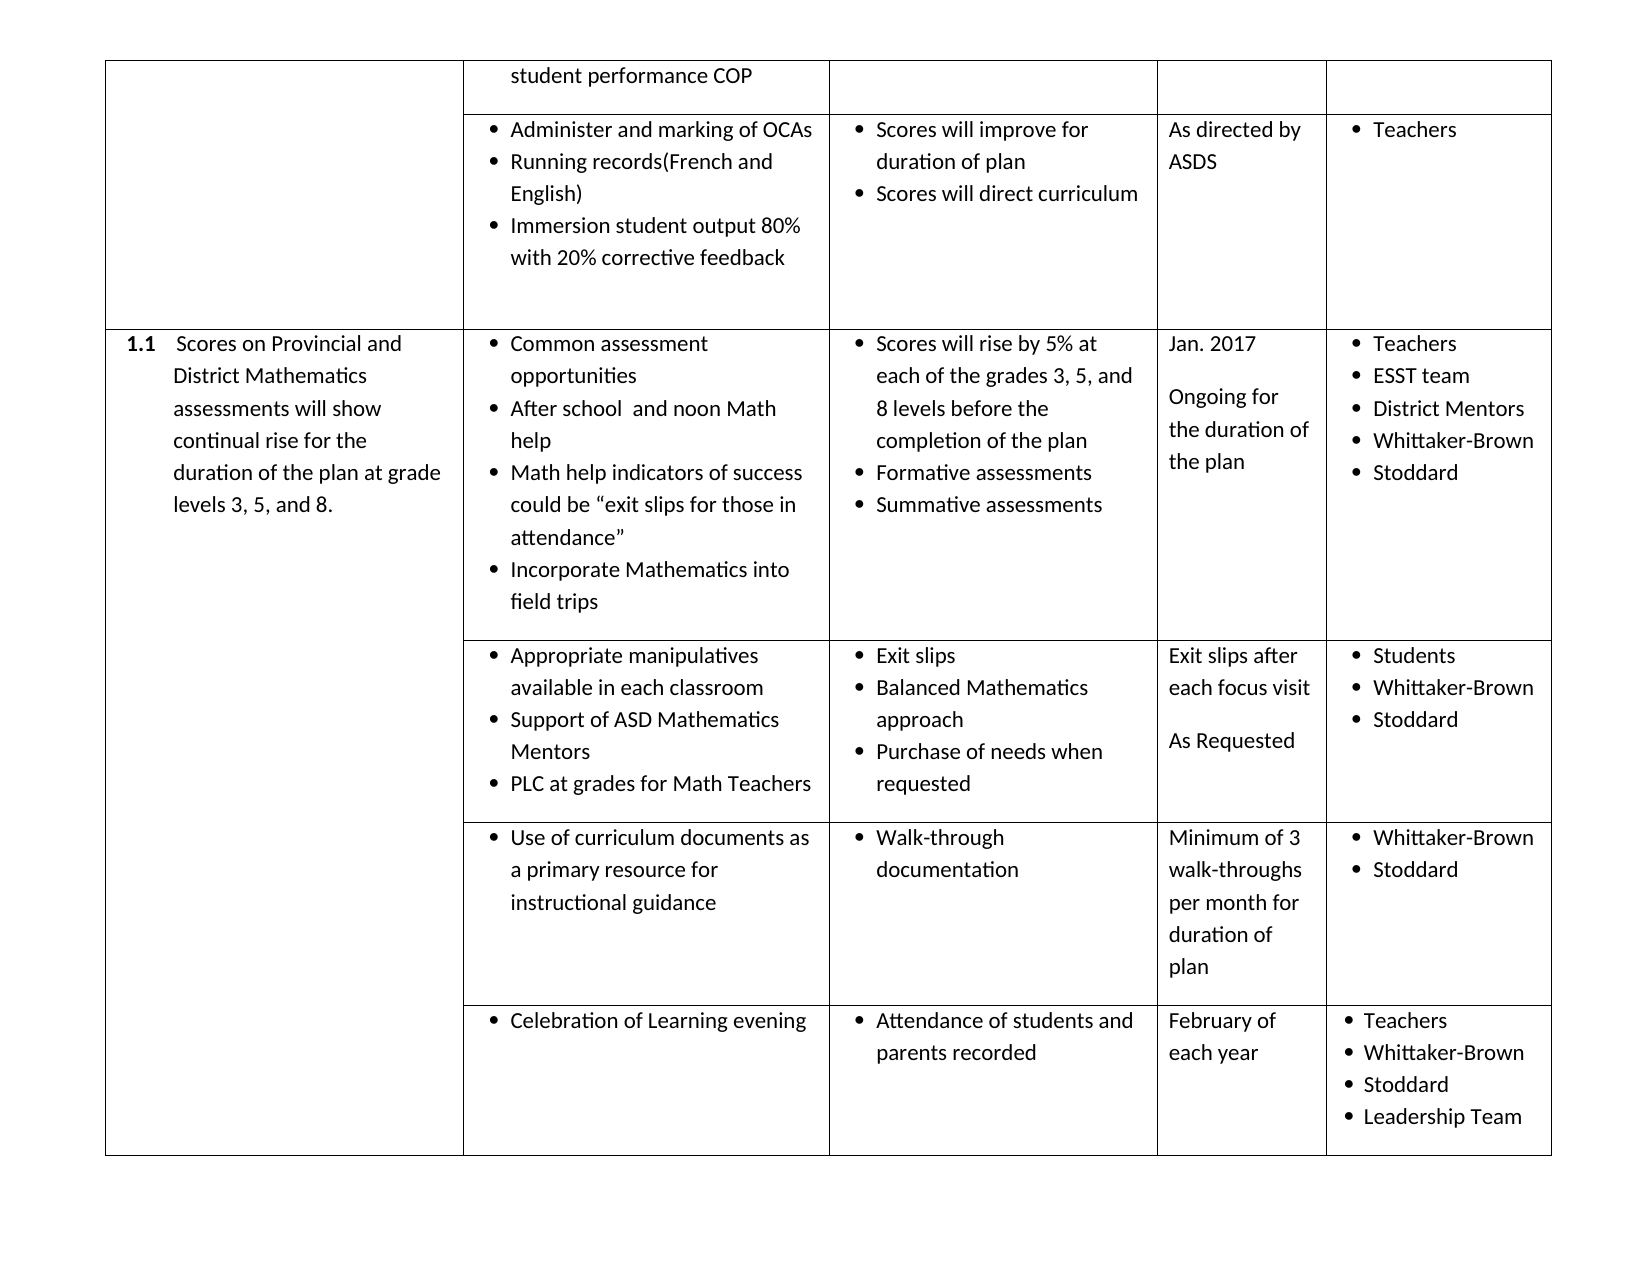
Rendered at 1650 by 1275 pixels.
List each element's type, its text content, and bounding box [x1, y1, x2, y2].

table_cell Exit slips after each focus visit As Requested [1158, 641, 1326, 822]
table_cell Celebration of Learning evening [464, 1006, 829, 1155]
table_cell Scores will rise by 5% at each of the grades 3, 5, and 8 levels before the completion of the plan Formative assessments Summative assessments [830, 330, 1157, 640]
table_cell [106, 61, 463, 328]
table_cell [830, 61, 1157, 114]
table_cell Attendance of students and parents recorded [830, 1006, 1157, 1155]
table_cell Walk-through documentation [830, 823, 1157, 1005]
table_cell Teachers ESST team District Mentors Whittaker-Brown Stoddard [1327, 330, 1551, 640]
table_cell Administer and marking of OCAs Running records(French and English) Immersion student output 80% with 20% corrective feedback [464, 115, 829, 328]
table_cell Exit slips Balanced Mathematics approach Purchase of needs when requested [830, 641, 1157, 822]
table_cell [464, 61, 829, 114]
table_cell Appropriate manipulatives available in each classroom Support of ASD Mathematics Mentors PLC at grades for Math Teachers [464, 641, 829, 822]
table_cell Common assessment opportunities After school and noon Math help Math help indicators of success could be “exit slips for those in attendance” Incorporate Mathematics into field trips [464, 330, 829, 640]
table_cell Teachers [1327, 115, 1551, 328]
table_cell Use of curriculum documents as a primary resource for instructional guidance [464, 823, 829, 1005]
table_cell Teachers Whittaker-Brown Stoddard Leadership Team [1327, 1006, 1551, 1155]
table_cell February of each year [1158, 1006, 1326, 1155]
table_cell 1.1 Scores on Provincial and District Mathematics assessments will show continual rise for the duration of the plan at grade levels 3, 5, and 8. [106, 330, 463, 1155]
table_cell Students Whittaker-Brown Stoddard [1327, 641, 1551, 822]
table_cell Jan. 2017 Ongoing for the duration of the plan [1158, 330, 1326, 640]
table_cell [1327, 61, 1551, 114]
table_cell Whittaker-Brown Stoddard [1327, 823, 1551, 1005]
table_cell As directed by ASDS [1158, 115, 1326, 328]
table_cell Scores will improve for duration of plan Scores will direct curriculum [830, 115, 1157, 328]
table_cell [1158, 61, 1326, 114]
table_cell Minimum of 3 walk-throughs per month for duration of plan [1158, 823, 1326, 1005]
